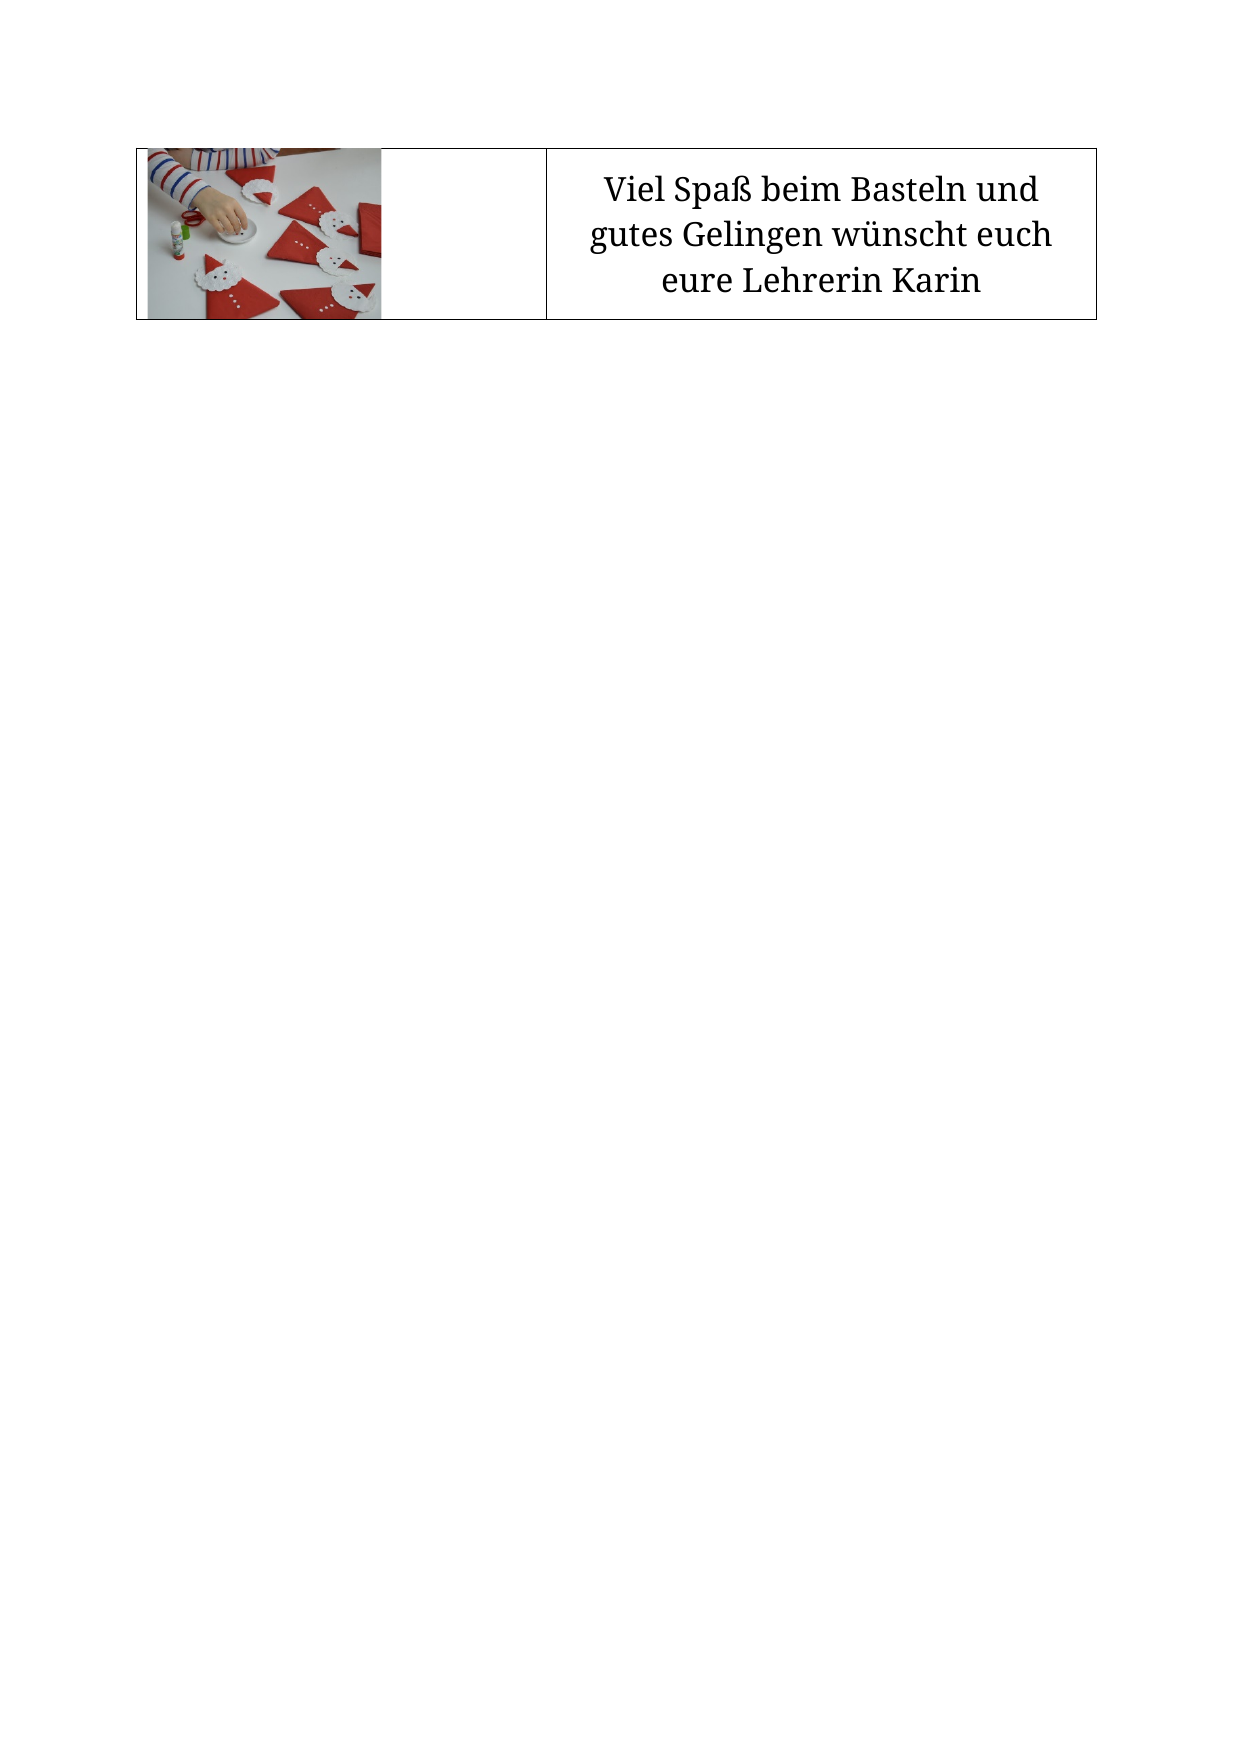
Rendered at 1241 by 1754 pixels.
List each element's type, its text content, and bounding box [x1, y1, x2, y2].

table_cell [382, 149, 546, 319]
table_cell Viel Spaß beim Basteln und gutes Gelingen wünscht euch eure Lehrerin Karin [547, 149, 1096, 319]
picture [147, 148, 382, 319]
table_cell [137, 149, 147, 319]
